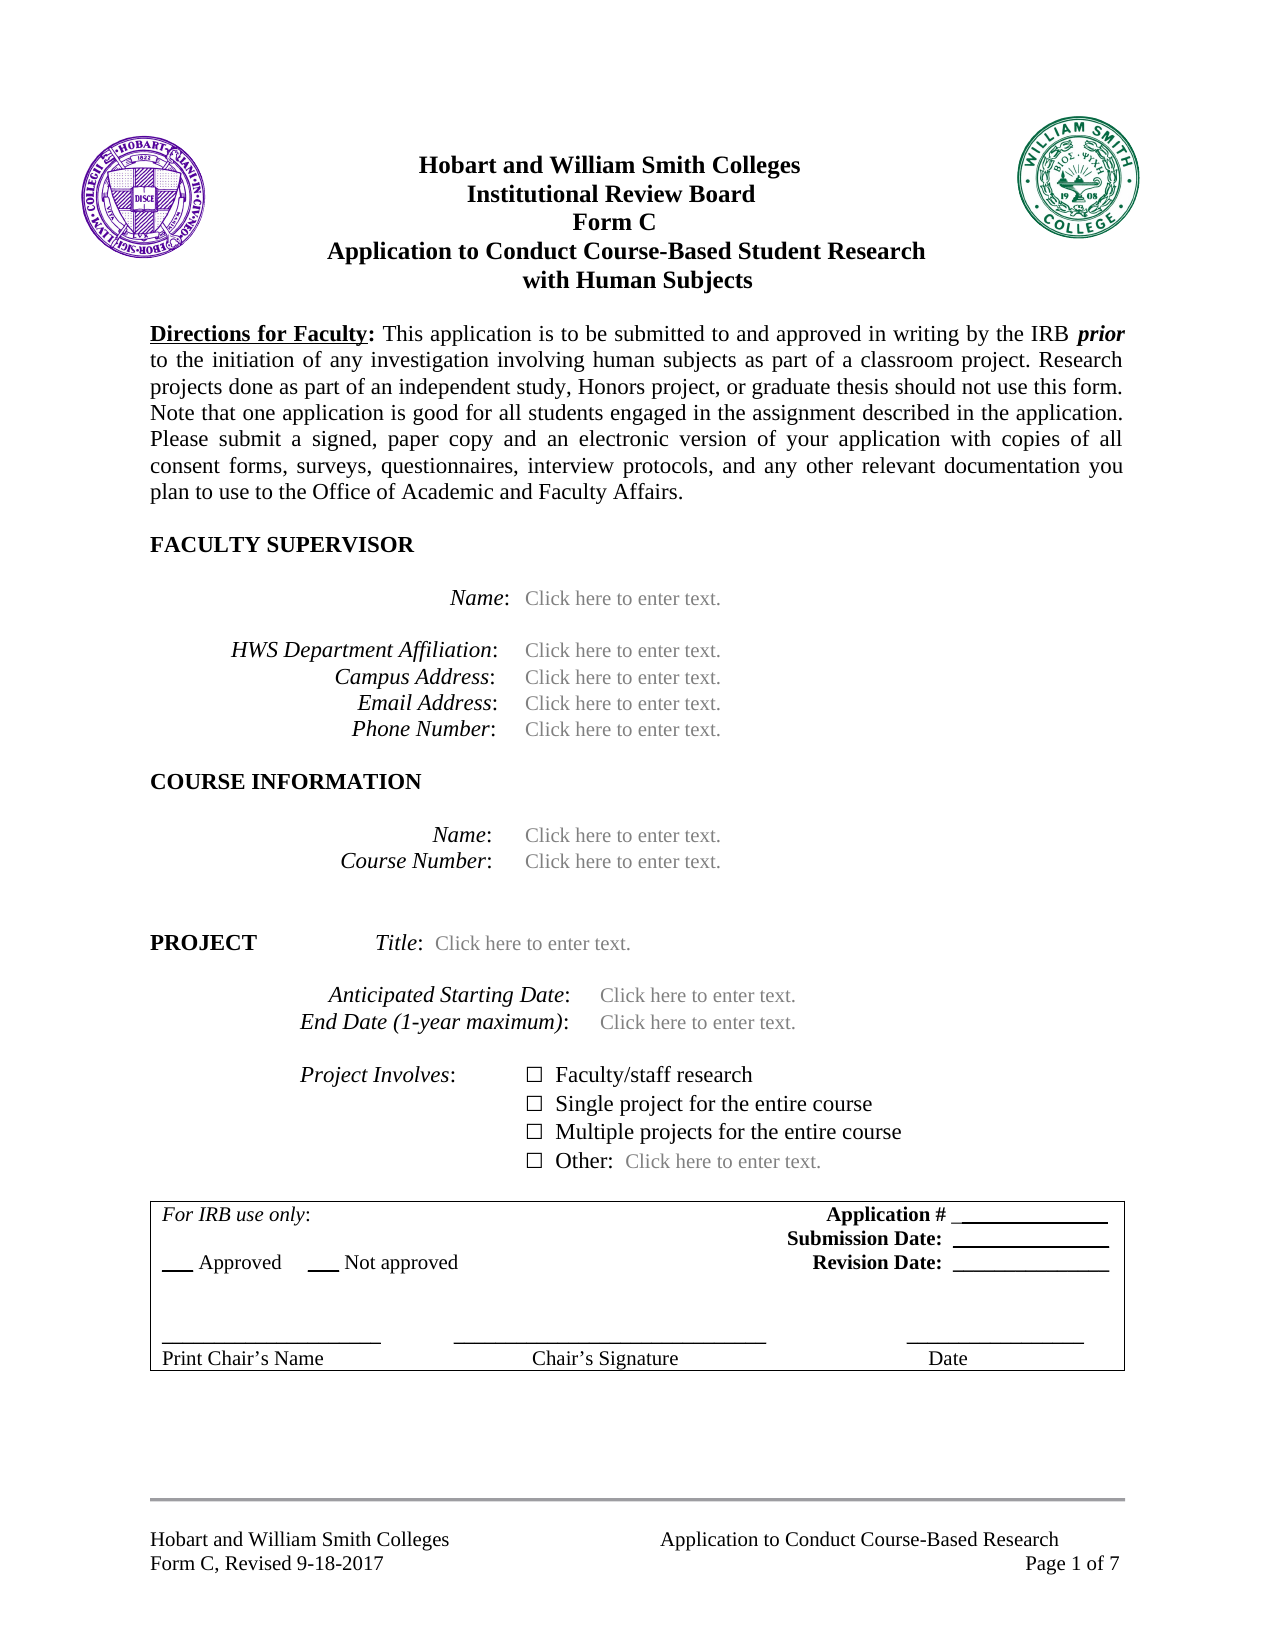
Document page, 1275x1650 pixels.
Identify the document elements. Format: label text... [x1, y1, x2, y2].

text Project Involves: Faculty/staff research [150, 1060, 1125, 1089]
text Form C [150, 207, 1125, 236]
text Course Number: [150, 847, 1125, 873]
table_header For IRB use only: Application # _______________ Submission Date: _______________ ___ Approved ___ Not approved Revision Date: _______________ _____________________ ______________________________ _________________ Print Chair’s Name Chair’s Signature Date [151, 1202, 1124, 1370]
text HWS Department Affiliation: [150, 636, 1125, 663]
text End Date (1-year maximum): [150, 1008, 1125, 1034]
text with Human Subjects [150, 265, 1125, 294]
text Name: [150, 821, 1125, 847]
text Application to Conduct Course-Based Student Research [150, 236, 1125, 265]
text Hobart and William Smith Colleges [150, 150, 1125, 179]
text Name: [375, 584, 1125, 610]
text Phone Number: [150, 715, 1125, 742]
text PROJECT Title: [150, 929, 1125, 955]
text Multiple projects for the entire course [150, 1117, 1125, 1146]
text Single project for the entire course [450, 1089, 1125, 1117]
text Directions for Faculty: This application is to be submitted to and approved in writing by the IRB prior to the initiation of any investigation involving human subjects as part of a classroom project. Research projects done as part of an independent study, Honors project, or graduate thesis should not use this form. Note that one application is good for all students engaged in the assignment described in the application. Please submit a signed, paper copy and an electronic version of your application with copies of all consent forms, surveys, questionnaires, interview protocols, and any other relevant documentation you plan to use to the Office of Academic and Faculty Affairs. [150, 320, 1125, 504]
text COURSE INFORMATION [150, 768, 1125, 794]
text Other: [150, 1146, 1125, 1174]
text Campus Address: [150, 663, 1125, 689]
text Anticipated Starting Date: [150, 981, 1125, 1008]
text Email Address: [150, 689, 1125, 715]
text Institutional Review Board [150, 179, 1125, 207]
text FACULTY SUPERVISOR [150, 531, 1125, 557]
